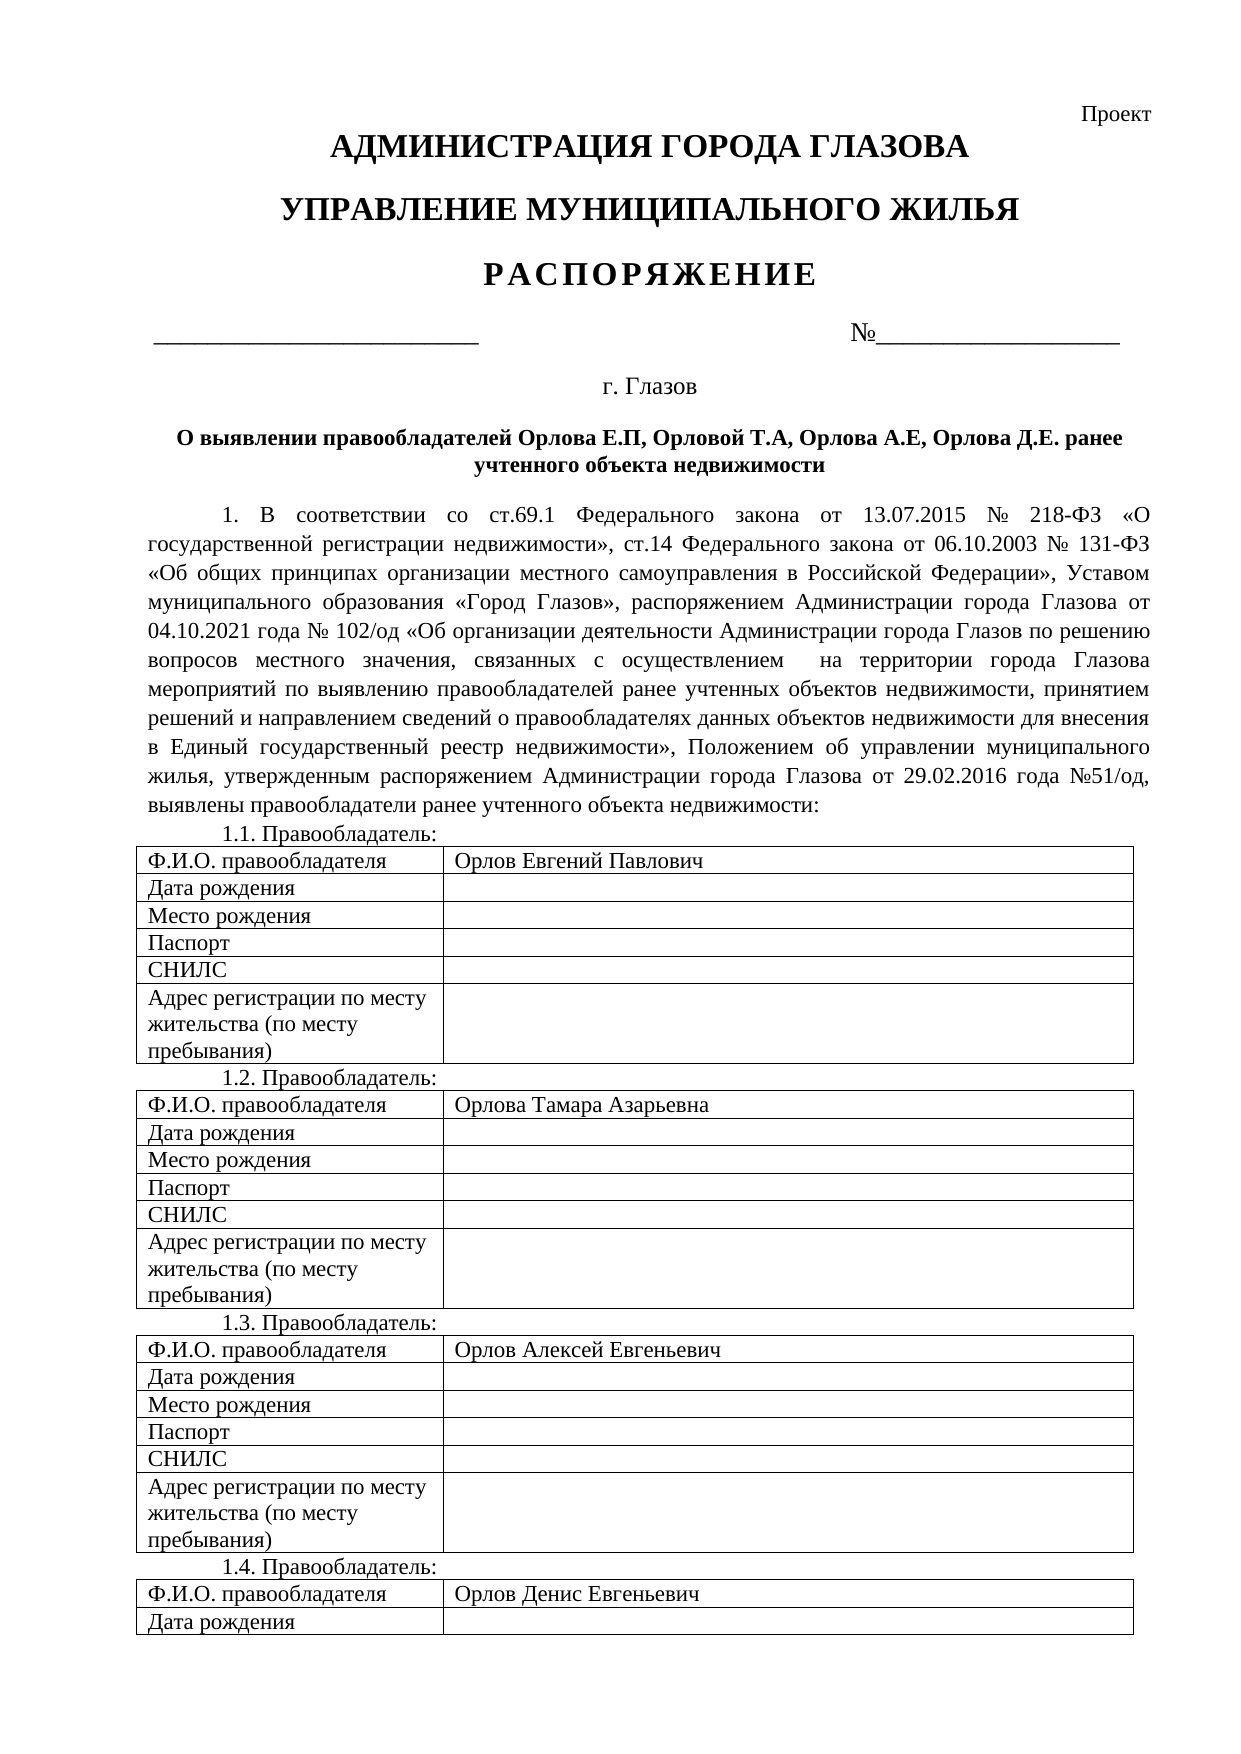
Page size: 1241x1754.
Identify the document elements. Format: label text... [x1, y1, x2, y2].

table_cell [444, 1608, 1133, 1634]
table_cell Место рождения [137, 1391, 443, 1417]
list 1.2. Правообладатель: [148, 1064, 1152, 1090]
text Проект [148, 100, 1152, 127]
text АДМИНИСТРАЦИЯ ГОРОДА ГЛАЗОВА [148, 127, 1152, 165]
table_cell СНИЛС [137, 957, 443, 983]
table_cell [137, 1473, 443, 1552]
list 1.3. Правообладатель: [148, 1308, 1152, 1335]
table_cell Место рождения [137, 902, 443, 928]
text г. Глазов [148, 371, 1152, 400]
text УПРАВЛЕНИЕ МУНИЦИПАЛЬНОГО ЖИЛЬЯ [148, 189, 1152, 227]
table_header Орлов Денис Евгеньевич [444, 1580, 1133, 1607]
table_header Ф.И.О. правообладателя [137, 1336, 443, 1362]
table_cell [444, 984, 1133, 1063]
table_header Ф.И.О. правообладателя [137, 847, 443, 873]
table_cell [444, 1446, 1133, 1472]
table_header Орлова Тамара Азарьевна [444, 1091, 1133, 1118]
table_header Орлов Евгений Павлович [444, 847, 1133, 873]
table_cell [444, 902, 1133, 928]
table_cell Паспорт [137, 929, 443, 956]
table_cell [444, 1174, 1133, 1200]
table_cell [444, 1473, 1133, 1552]
table_cell [444, 1201, 1133, 1227]
list 1.4. Правообладатель: [148, 1553, 1152, 1579]
table_cell [444, 957, 1133, 983]
text О выявлении правообладателей Орлова Е.П, Орловой Т.А, Орлова А.Е, Орлова Д.Е. ранее учтенного объекта недвижимости [148, 424, 1152, 477]
table_cell [444, 1363, 1133, 1390]
table_cell [444, 1146, 1133, 1173]
text ________________________ №__________________ [148, 316, 1152, 347]
table_cell Адрес регистрации по месту жительства (по месту пребывания) [137, 984, 443, 1063]
table_cell Паспорт [137, 1174, 443, 1200]
table_header Орлов Алексей Евгеньевич [444, 1336, 1133, 1362]
table_cell Дата рождения [137, 1119, 443, 1145]
table_cell СНИЛС [137, 1446, 443, 1472]
table_cell Адрес регистрации по месту жительства (по месту пребывания) [137, 1229, 443, 1307]
subtitle РАСПОРЯЖЕНИЕ [148, 254, 1152, 292]
table_cell Паспорт [137, 1418, 443, 1444]
table_cell [444, 1391, 1133, 1417]
table_cell [444, 1229, 1133, 1307]
table_cell Дата рождения [137, 1608, 443, 1634]
table_header Ф.И.О. правообладателя [137, 1091, 443, 1118]
table_cell [444, 929, 1133, 956]
table_cell Место рождения [137, 1146, 443, 1173]
table_cell Дата рождения [137, 1363, 443, 1390]
table_cell [444, 1119, 1133, 1145]
table_header Ф.И.О. правообладателя [137, 1580, 443, 1607]
table_cell [444, 1418, 1133, 1444]
list 1.1. Правообладатель: [148, 819, 1152, 846]
table_cell СНИЛС [137, 1201, 443, 1227]
table_cell [444, 874, 1133, 901]
text 1. В соответствии со ст.69.1 Федерального закона от 13.07.2015 № 218-ФЗ «О государственной регистрации недвижимости», ст.14 Федерального закона от 06.10.2003 № 131-ФЗ «Об общих принципах организации местного самоуправления в Российской Федерации», Уставом муниципального образования «Город Глазов», распоряжением Администрации города Глазова от 04.10.2021 года № 102/од «Об организации деятельности Администрации города Глазов по решению вопросов местного значения, связанных с осуществлением на территории города Глазова мероприятий по выявлению правообладателей ранее учтенных объектов недвижимости, принятием решений и направлением сведений о правообладателях данных объектов недвижимости для внесения в Единый государственный реестр недвижимости», Положением об управлении муниципального жилья, утвержденным распоряжением Администрации города Глазова от 29.02.2016 года №51/од, выявлены правообладатели ранее учтенного объекта недвижимости: [148, 501, 1152, 817]
table_cell Дата рождения [137, 874, 443, 901]
